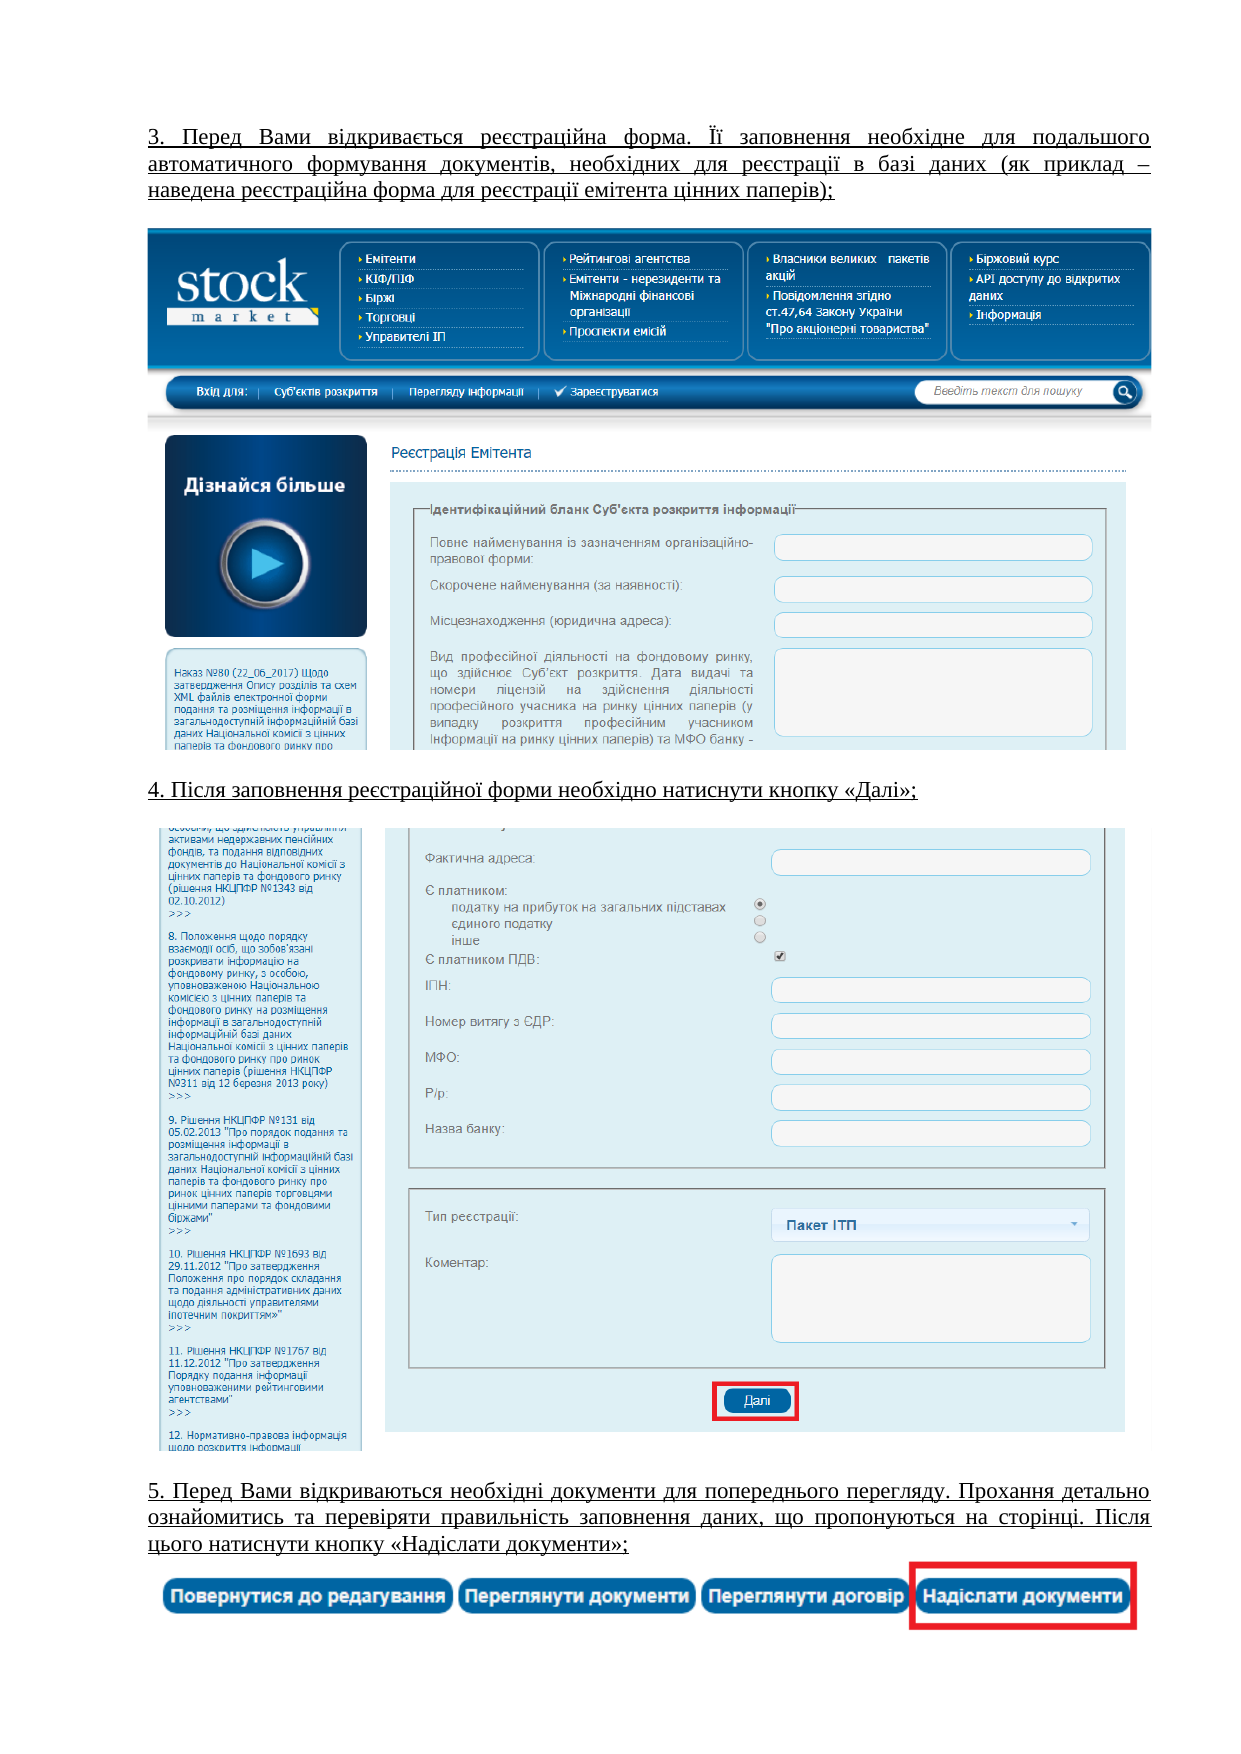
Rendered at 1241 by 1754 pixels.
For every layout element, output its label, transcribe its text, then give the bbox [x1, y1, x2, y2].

text 5. Перед Вами відкриваються необхідні документи для попереднього перегляду. Прохання детально ознайомитись та перевіряти правильність заповнення даних, що пропонуються на сторінці. Після цього натиснути кнопку «Надіслати документи»; [148, 1527, 1152, 1556]
picture [147, 828, 1152, 1451]
text 3. Перед Вами відкривається реєстраційна форма. Її заповнення необхідне для подальшого автоматичного формування документів, необхідних для реєстрації в базі даних (як приклад – наведена реєстраційна форма для реєстрації емітента цінних паперів); [148, 123, 1152, 202]
text 5. Перед Вами відкриваються необхідні документи для попереднього перегляду. Прохання детально ознайомитись та перевіряти правильність заповнення даних, що пропонуються на сторінці. Після цього натиснути кнопку «Надіслати документи»; [148, 1477, 1152, 1526]
text 4. Після заповнення реєстраційної форми необхідно натиснути кнопку «Далі»; [148, 776, 1152, 802]
picture [147, 1556, 1152, 1641]
picture [147, 369, 1152, 750]
picture [147, 235, 1152, 364]
